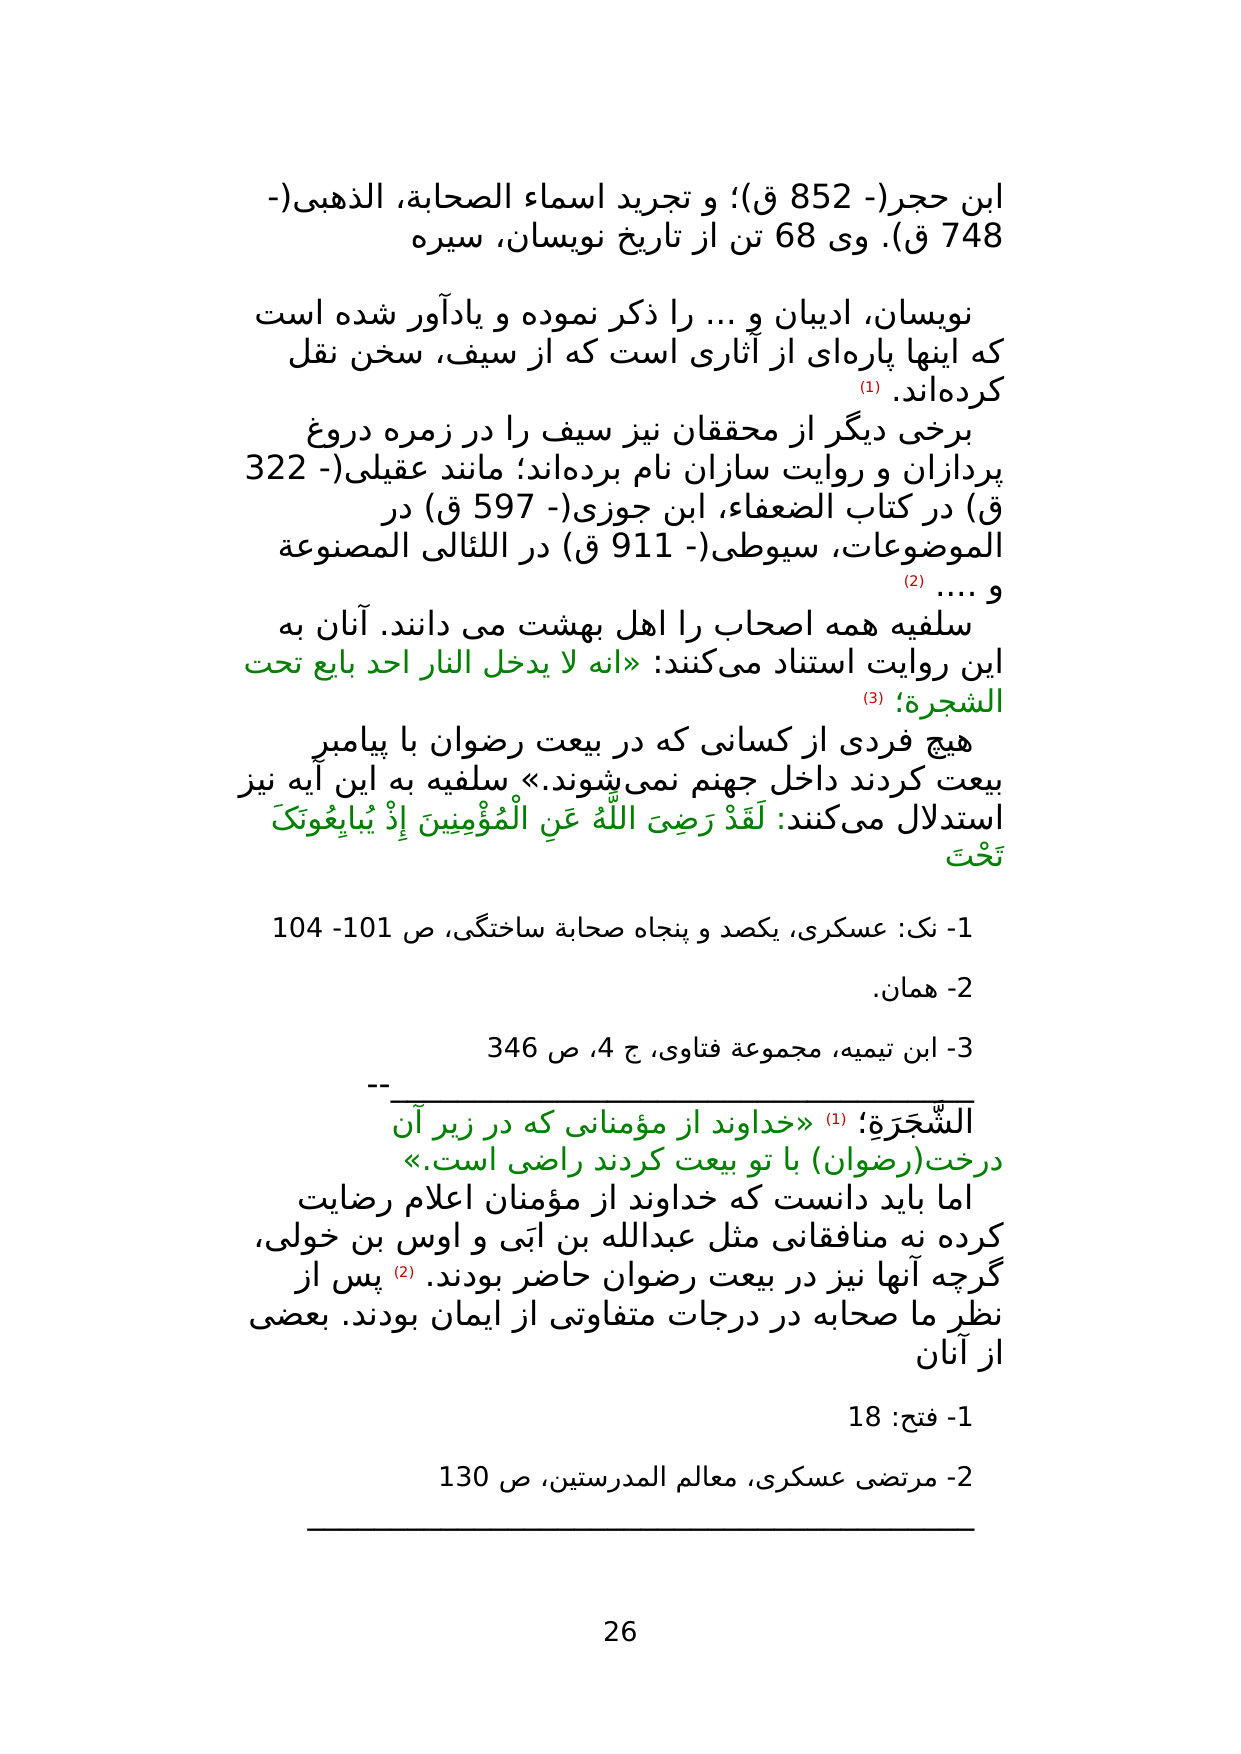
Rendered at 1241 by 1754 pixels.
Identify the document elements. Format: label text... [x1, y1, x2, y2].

text ___________________________________-- [236, 1064, 1004, 1103]
text اما باید دانست که خداوند از مؤمنان اعلام رضایت کرده نه منافقانی مثل عبدالله بن ابَی و اوس بن خولی، گرچه آنها نیز در بیعت رضوان حاضر بودند. (2) پس از نظر ما صحابه در درجات متفاوتی از ایمان بودند. بعضی از آنان [236, 1178, 1004, 1372]
text 1- نک: عسکری، یکصد و پنجاه صحابة ساختگی، ص 101- 104 [236, 912, 1004, 943]
text هیچ فردی از کسانی که در بیعت رضوان با پیامبر بیعت کردند داخل جهنم نمی‌شوند.» سلفیه به این آیه نیز استدلال می‌کنند: لَقَدْ رَضِیَ اللَّهُ عَنِ الْمُؤْمِنِینَ إِذْ یُبایِعُونَکَ تَحْتَ [236, 721, 1004, 873]
text برخی دیگر از محققان نیز سیف را در زمره دروغ پردازان و روایت سازان نام برده‌اند؛ مانند عقیلی(- 322 ق) در کتاب الضعفاء، ابن جوزی(- 597 ق) در الموضوعات، سیوطی(- 911 ق) در اللئالی المصنوعة و .... (2) [236, 410, 1004, 604]
text 2- مرتضی عسکری، معالم المدرستین، ص 130 [236, 1461, 1004, 1493]
text نویسان، ادیبان و ... را ذکر نموده و یادآور شده است که اینها پاره‌ای از آثاری است که از سیف، سخن نقل کرده‌اند. (1) [236, 293, 1004, 410]
text 2- همان. [236, 972, 1004, 1004]
text 3- ابن تیمیه، مجموعة فتاوی، ج 4، ص 346 [236, 1032, 1004, 1064]
text ________________________________________ [236, 1493, 1004, 1532]
text سلفیه همه اصحاب را اهل بهشت می دانند. آنان به این روایت استناد می‌کنند: «انه لا یدخل النار احد بایع تحت الشجرة؛ (3) [236, 604, 1004, 721]
text الشَّجَرَةِ؛ (1) «خداوند از مؤمنانی که در زیر آن درخت(رضوان) با تو بیعت کردند راضی است.» [236, 1103, 1004, 1178]
text 1- فتح: 18 [236, 1401, 1004, 1433]
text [236, 177, 1004, 255]
